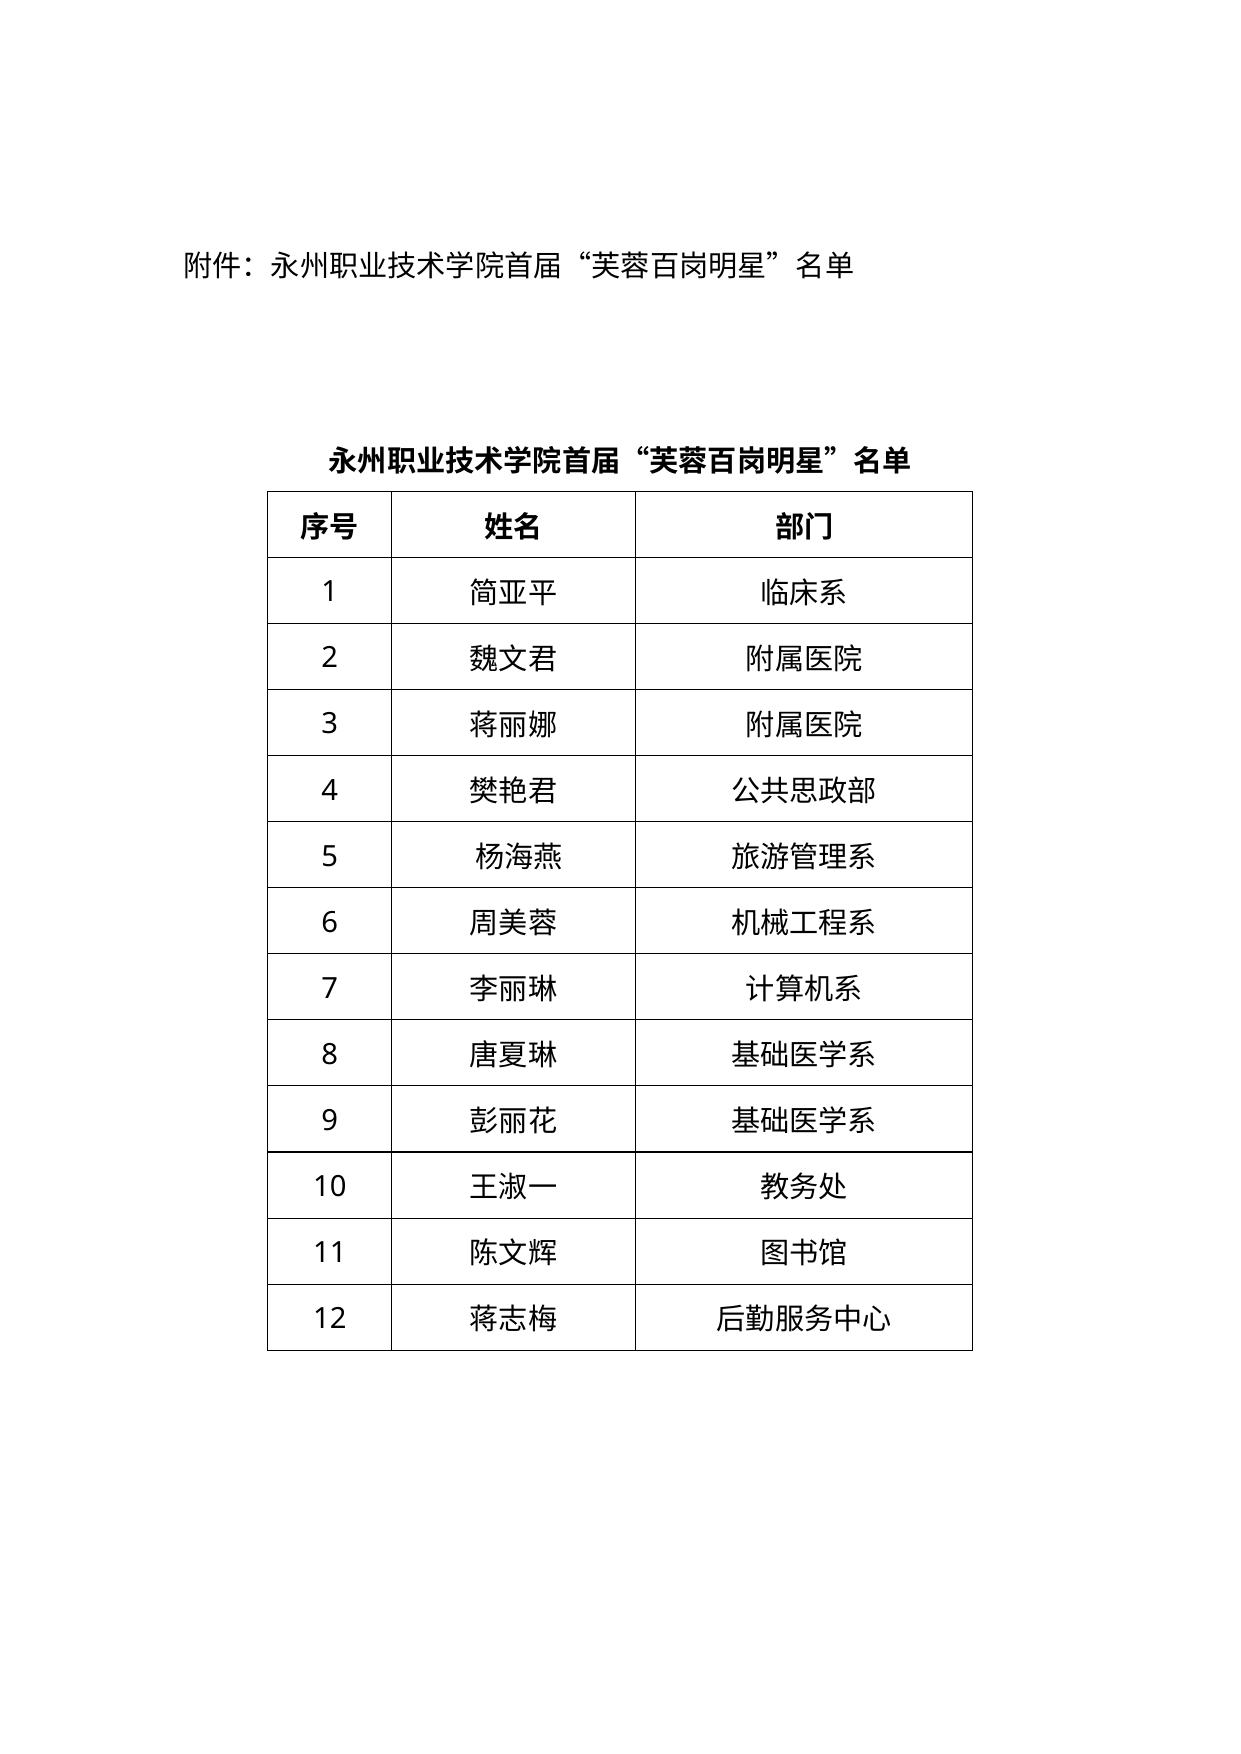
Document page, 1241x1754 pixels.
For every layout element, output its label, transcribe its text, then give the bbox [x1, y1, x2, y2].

table_cell 图书馆 [636, 1219, 972, 1283]
table_header 序号 [268, 492, 391, 557]
table_cell 王淑一 [392, 1153, 635, 1217]
table_cell 后勤服务中心 [636, 1285, 972, 1349]
table_cell 李丽琳 [392, 954, 635, 1019]
table_cell 5 [268, 822, 391, 887]
table_cell 附属医院 [636, 690, 972, 755]
table_header 部门 [636, 492, 972, 557]
table_cell 基础医学系 [636, 1020, 972, 1085]
table_cell 教务处 [636, 1153, 972, 1217]
table_cell 8 [268, 1020, 391, 1085]
table_cell 1 [268, 558, 391, 623]
table_cell 4 [268, 756, 391, 821]
table_cell 蒋丽娜 [392, 690, 635, 755]
table_cell 魏文君 [392, 624, 635, 689]
table_cell 公共思政部 [636, 756, 972, 821]
table_cell 杨海燕 [392, 822, 635, 887]
text 附件：永州职业技术学院首届“芙蓉百岗明星”名单 [183, 231, 1057, 296]
table_cell 计算机系 [636, 954, 972, 1019]
table_cell 7 [268, 954, 391, 1019]
table_cell 2 [268, 624, 391, 689]
table_cell 附属医院 [636, 624, 972, 689]
table_cell 6 [268, 888, 391, 953]
table_cell 12 [268, 1285, 391, 1349]
table_cell 9 [268, 1086, 391, 1151]
table_header 姓名 [392, 492, 635, 557]
table_cell 临床系 [636, 558, 972, 623]
table_cell 樊艳君 [392, 756, 635, 821]
table_cell 3 [268, 690, 391, 755]
table_cell 10 [268, 1153, 391, 1217]
table_cell 陈文辉 [392, 1219, 635, 1283]
table_cell 旅游管理系 [636, 822, 972, 887]
table_cell 彭丽花 [392, 1086, 635, 1151]
table_cell 简亚平 [392, 558, 635, 623]
text 永州职业技术学院首届“芙蓉百岗明星”名单 [183, 426, 1057, 491]
table_cell 基础医学系 [636, 1086, 972, 1151]
table_cell 11 [268, 1219, 391, 1283]
table_cell 周美蓉 [392, 888, 635, 953]
table_cell 唐夏琳 [392, 1020, 635, 1085]
table_cell 蒋志梅 [392, 1285, 635, 1349]
table_cell 机械工程系 [636, 888, 972, 953]
